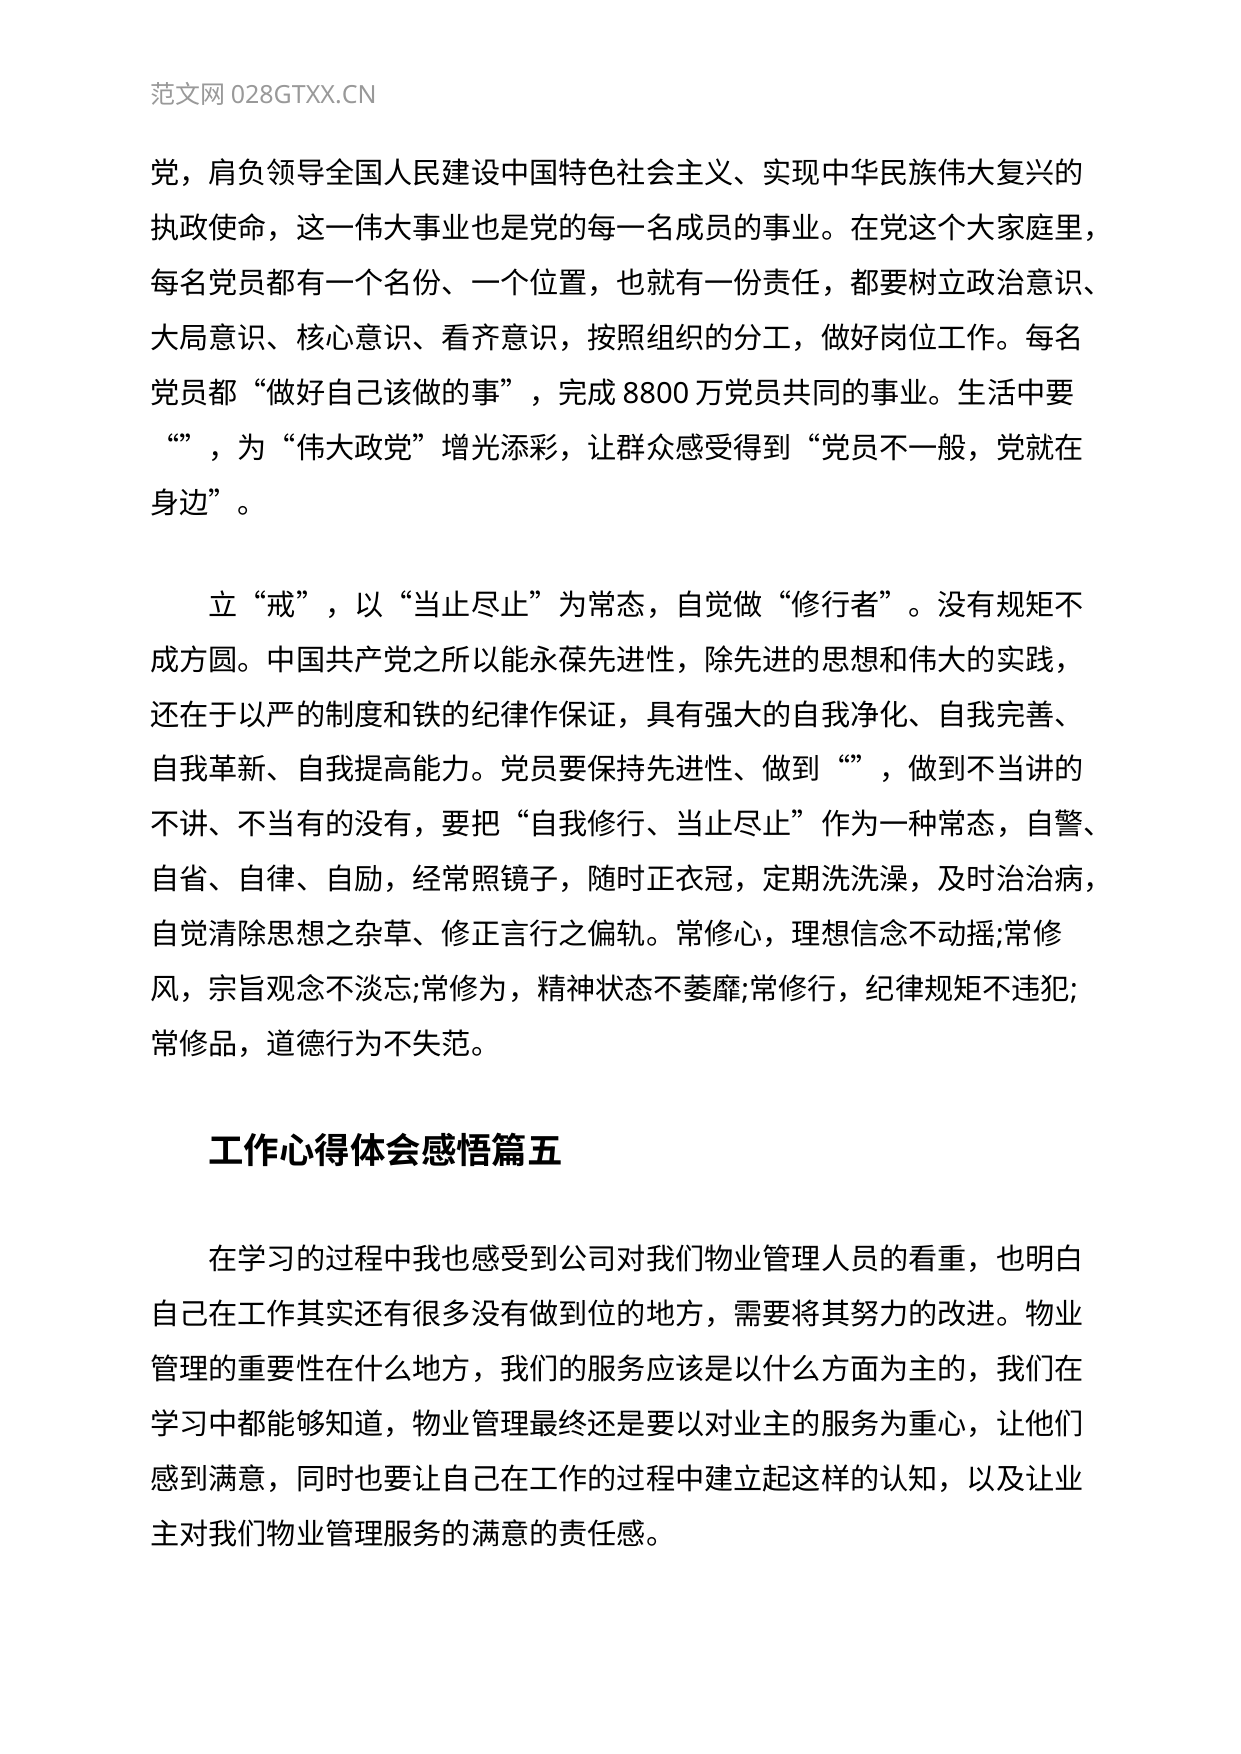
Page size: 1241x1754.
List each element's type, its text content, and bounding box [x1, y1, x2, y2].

text 工作心得体会感悟篇五 [150, 1122, 1090, 1174]
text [150, 150, 1090, 522]
text 立“戒”，以“当止尽止”为常态，自觉做“修行者”。没有规矩不成方圆。中国共产党之所以能永葆先进性，除先进的思想和伟大的实践，还在于以严的制度和铁的纪律作保证，具有强大的自我净化、自我完善、自我革新、自我提高能力。党员要保持先进性、做到“”，做到不当讲的不讲、不当有的没有，要把“自我修行、当止尽止”作为一种常态，自警、自省、自律、自励，经常照镜子，随时正衣冠，定期洗洗澡，及时治治病，自觉清除思想之杂草、修正言行之偏轨。常修心，理想信念不动摇;常修风，宗旨观念不淡忘;常修为，精神状态不萎靡;常修行，纪律规矩不违犯;常修品，道德行为不失范。 [150, 581, 1090, 1063]
text 在学习的过程中我也感受到公司对我们物业管理人员的看重，也明白自己在工作其实还有很多没有做到位的地方，需要将其努力的改进。物业管理的重要性在什么地方，我们的服务应该是以什么方面为主的，我们在学习中都能够知道，物业管理最终还是要以对业主的服务为重心，让他们感到满意，同时也要让自己在工作的过程中建立起这样的认知，以及让业主对我们物业管理服务的满意的责任感。 [150, 1236, 1090, 1553]
